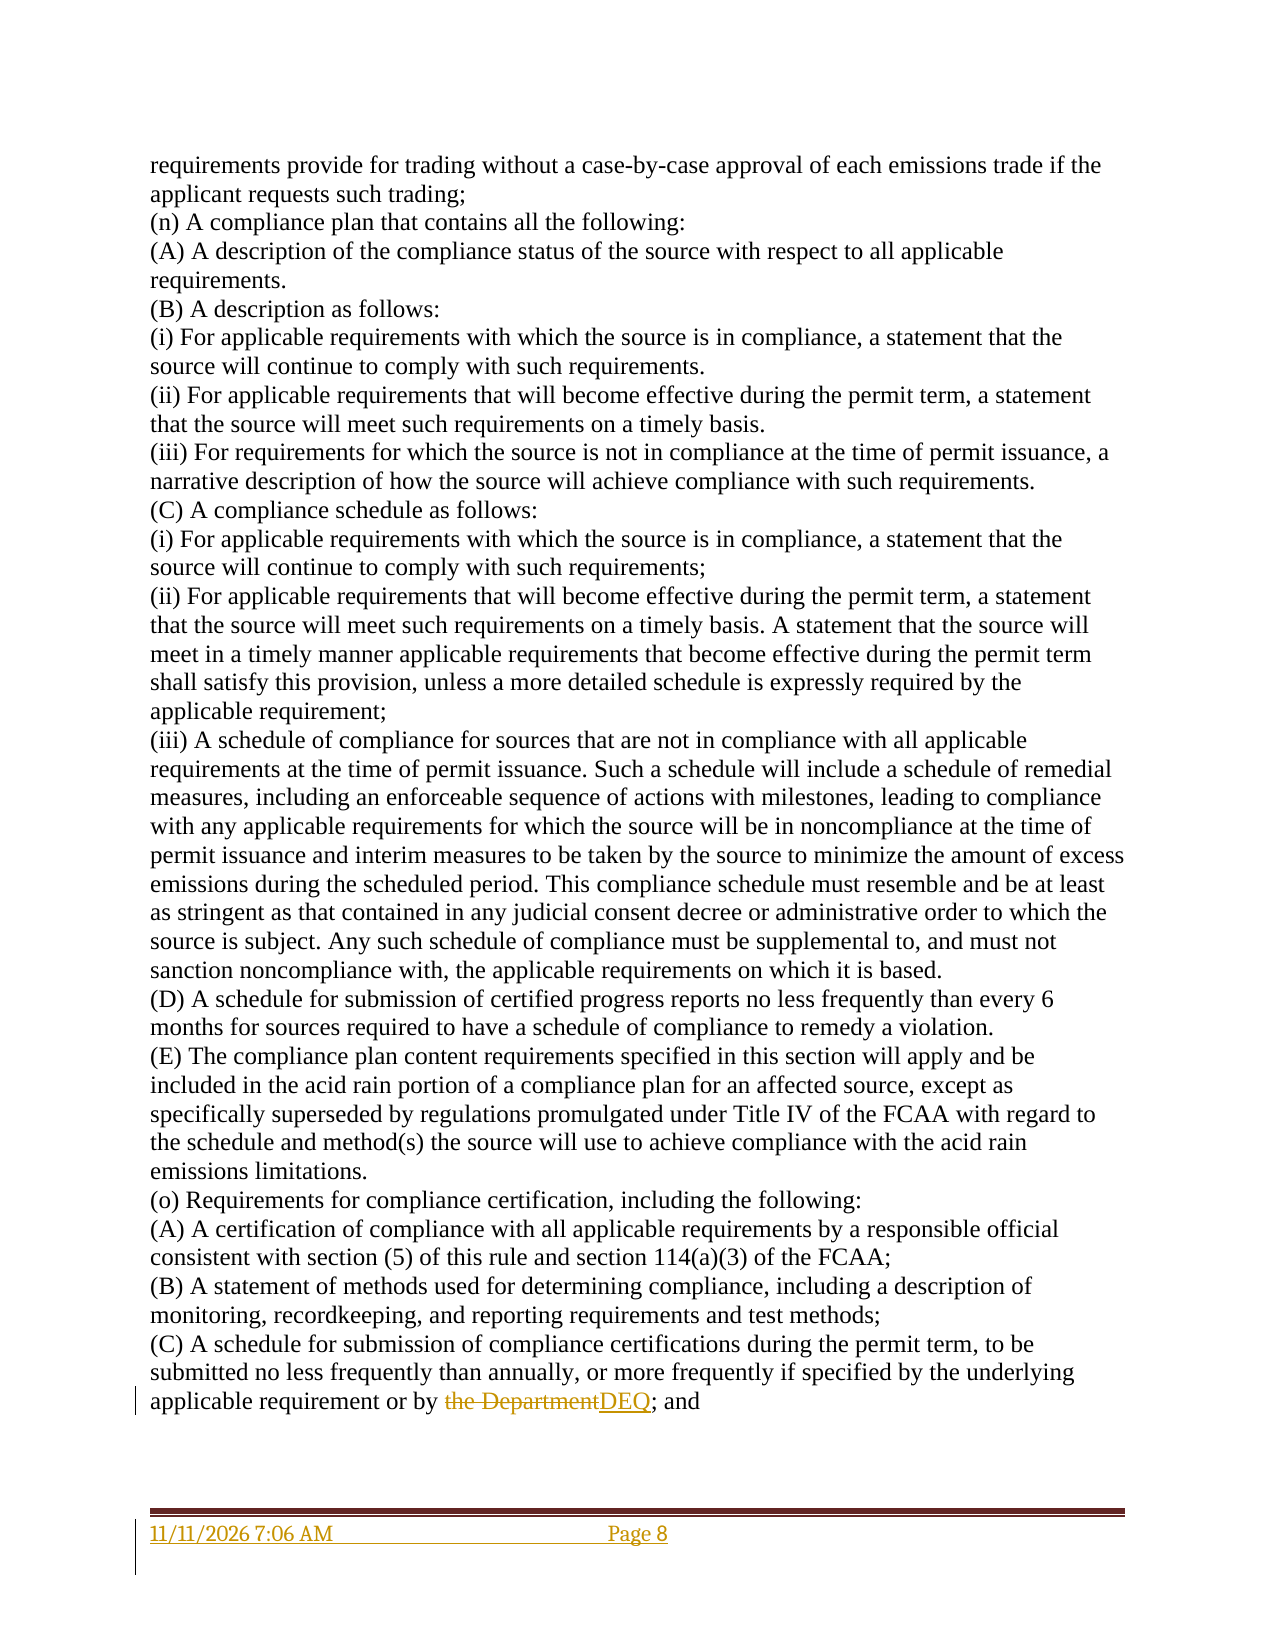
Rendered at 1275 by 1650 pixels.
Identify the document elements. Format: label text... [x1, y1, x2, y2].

text (D) A schedule for submission of certified progress reports no less frequently than every 6 months for sources required to have a schedule of compliance to remedy a violation. [150, 984, 1125, 1041]
text (A) A description of the compliance status of the source with respect to all applicable requirements. [150, 236, 1125, 294]
text (A) A certification of compliance with all applicable requirements by a responsible official consistent with section (5) of this rule and section 114(a)(3) of the FCAA; [150, 1214, 1125, 1271]
text (ii) For applicable requirements that will become effective during the permit term, a statement that the source will meet such requirements on a timely basis. A statement that the source will meet in a timely manner applicable requirements that become effective during the permit term shall satisfy this provision, unless a more detailed schedule is expressly required by the applicable requirement; [150, 581, 1125, 725]
text (i) For applicable requirements with which the source is in compliance, a statement that the source will continue to comply with such requirements. [150, 322, 1125, 380]
text (B) A description as follows: [150, 294, 1125, 322]
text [150, 150, 1125, 207]
text (iii) A schedule of compliance for sources that are not in compliance with all applicable requirements at the time of permit issuance. Such a schedule will include a schedule of remedial measures, including an enforceable sequence of actions with milestones, leading to compliance with any applicable requirements for which the source will be in noncompliance at the time of permit issuance and interim measures to be taken by the source to minimize the amount of excess emissions during the scheduled period. This compliance schedule must resemble and be at least as stringent as that contained in any judicial consent decree or administrative order to which the source is subject. Any such schedule of compliance must be supplemental to, and must not sanction noncompliance with, the applicable requirements on which it is based. [150, 725, 1125, 984]
text (n) A compliance plan that contains all the following: [150, 207, 1125, 236]
text (ii) For applicable requirements that will become effective during the permit term, a statement that the source will meet such requirements on a timely basis. [150, 380, 1125, 437]
text (B) A statement of methods used for determining compliance, including a description of monitoring, recordkeeping, and reporting requirements and test methods; [150, 1271, 1125, 1329]
text (o) Requirements for compliance certification, including the following: [150, 1185, 1125, 1214]
text (E) The compliance plan content requirements specified in this section will apply and be included in the acid rain portion of a compliance plan for an affected source, except as specifically superseded by regulations promulgated under Title IV of the FCAA with regard to the schedule and method(s) the source will use to achieve compliance with the acid rain emissions limitations. [150, 1041, 1125, 1185]
text (i) For applicable requirements with which the source is in compliance, a statement that the source will continue to comply with such requirements; [150, 524, 1125, 581]
text (C) A schedule for submission of compliance certifications during the permit term, to be submitted no less frequently than annually, or more frequently if specified by the underlying applicable requirement or by ; and [150, 1329, 1125, 1415]
text (C) A compliance schedule as follows: [150, 495, 1125, 524]
text (iii) For requirements for which the source is not in compliance at the time of permit issuance, a narrative description of how the source will achieve compliance with such requirements. [150, 437, 1125, 495]
